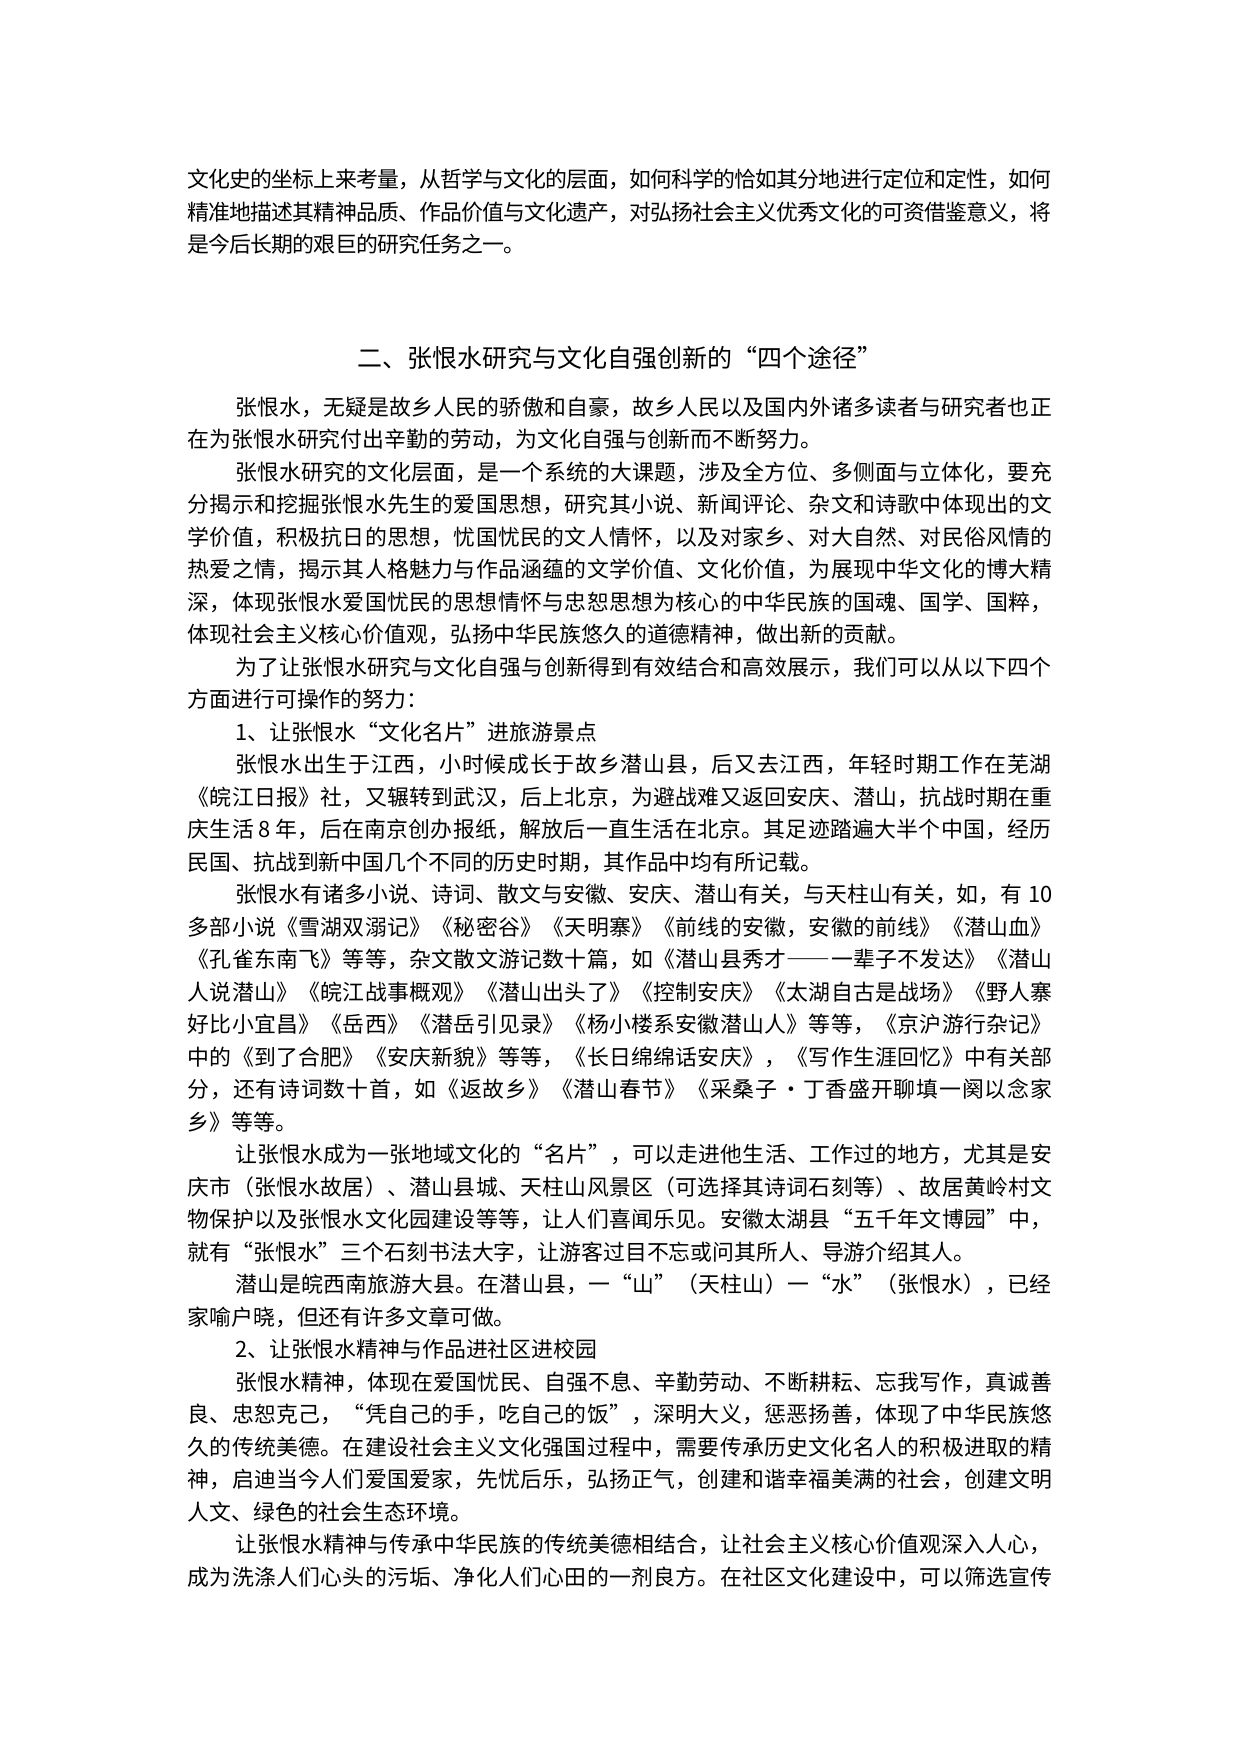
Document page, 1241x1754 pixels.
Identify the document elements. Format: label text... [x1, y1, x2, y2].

text 1、让张恨水“文化名片”进旅游景点 [187, 714, 1053, 747]
text 张恨水有诸多小说、诗词、散文与安徽、安庆、潜山有关，与天柱山有关，如，有10多部小说《雪湖双溺记》《秘密谷》《天明寨》《前线的安徽，安徽的前线》《潜山血》《孔雀东南飞》等等，杂文散文游记数十篇，如《潜山县秀才——一辈子不发达》《潜山人说潜山》《皖江战事概观》《潜山出头了》《控制安庆》《太湖自古是战场》《野人寨好比小宜昌》《岳西》《潜岳引见录》《杨小楼系安徽潜山人》等等，《京沪游行杂记》中的《到了合肥》《安庆新貌》等等，《长日绵绵话安庆》，《写作生涯回忆》中有关部分，还有诗词数十首，如《返故乡》《潜山春节》《采桑子•丁香盛开聊填一阕以念家乡》等等。 [187, 877, 1053, 1137]
text 2、让张恨水精神与作品进社区进校园 [187, 1332, 1053, 1364]
text 张恨水出生于江西，小时候成长于故乡潜山县，后又去江西，年轻时期工作在芜湖《皖江日报》社，又辗转到武汉，后上北京，为避战难又返回安庆、潜山，抗战时期在重庆生活8年，后在南京创办报纸，解放后一直生活在北京。其足迹踏遍大半个中国，经历民国、抗战到新中国几个不同的历史时期，其作品中均有所记载。 [187, 747, 1053, 877]
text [187, 162, 1053, 259]
text 张恨水研究的文化层面，是一个系统的大课题，涉及全方位、多侧面与立体化，要充分揭示和挖掘张恨水先生的爱国思想，研究其小说、新闻评论、杂文和诗歌中体现出的文学价值，积极抗日的思想，忧国忧民的文人情怀，以及对家乡、对大自然、对民俗风情的热爱之情，揭示其人格魅力与作品涵蕴的文学价值、文化价值，为展现中华文化的博大精深，体现张恨水爱国忧民的思想情怀与忠恕思想为核心的中华民族的国魂、国学、国粹，体现社会主义核心价值观，弘扬中华民族悠久的道德精神，做出新的贡献。 [187, 454, 1053, 649]
text 让张恨水成为一张地域文化的“名片”，可以走进他生活、工作过的地方，尤其是安庆市（张恨水故居）、潜山县城、天柱山风景区（可选择其诗词石刻等）、故居黄岭村文物保护以及张恨水文化园建设等等，让人们喜闻乐见。安徽太湖县“五千年文博园”中，就有“张恨水”三个石刻书法大字，让游客过目不忘或问其所人、导游介绍其人。 [187, 1137, 1053, 1267]
text 二、张恨水研究与文化自强创新的“四个途径” [187, 324, 1053, 389]
text 为了让张恨水研究与文化自强与创新得到有效结合和高效展示，我们可以从以下四个方面进行可操作的努力： [187, 649, 1053, 714]
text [187, 1527, 1053, 1592]
text 张恨水，无疑是故乡人民的骄傲和自豪，故乡人民以及国内外诸多读者与研究者也正在为张恨水研究付出辛勤的劳动，为文化自强与创新而不断努力。 [187, 389, 1053, 454]
text 潜山是皖西南旅游大县。在潜山县，一“山”（天柱山）一“水”（张恨水），已经家喻户晓，但还有许多文章可做。 [187, 1267, 1053, 1332]
text 张恨水精神，体现在爱国忧民、自强不息、辛勤劳动、不断耕耘、忘我写作，真诚善良、忠恕克己，“凭自己的手，吃自己的饭”，深明大义，惩恶扬善，体现了中华民族悠久的传统美德。在建设社会主义文化强国过程中，需要传承历史文化名人的积极进取的精神，启迪当今人们爱国爱家，先忧后乐，弘扬正气，创建和谐幸福美满的社会，创建文明、人文、绿色的社会生态环境。 [187, 1364, 1053, 1527]
